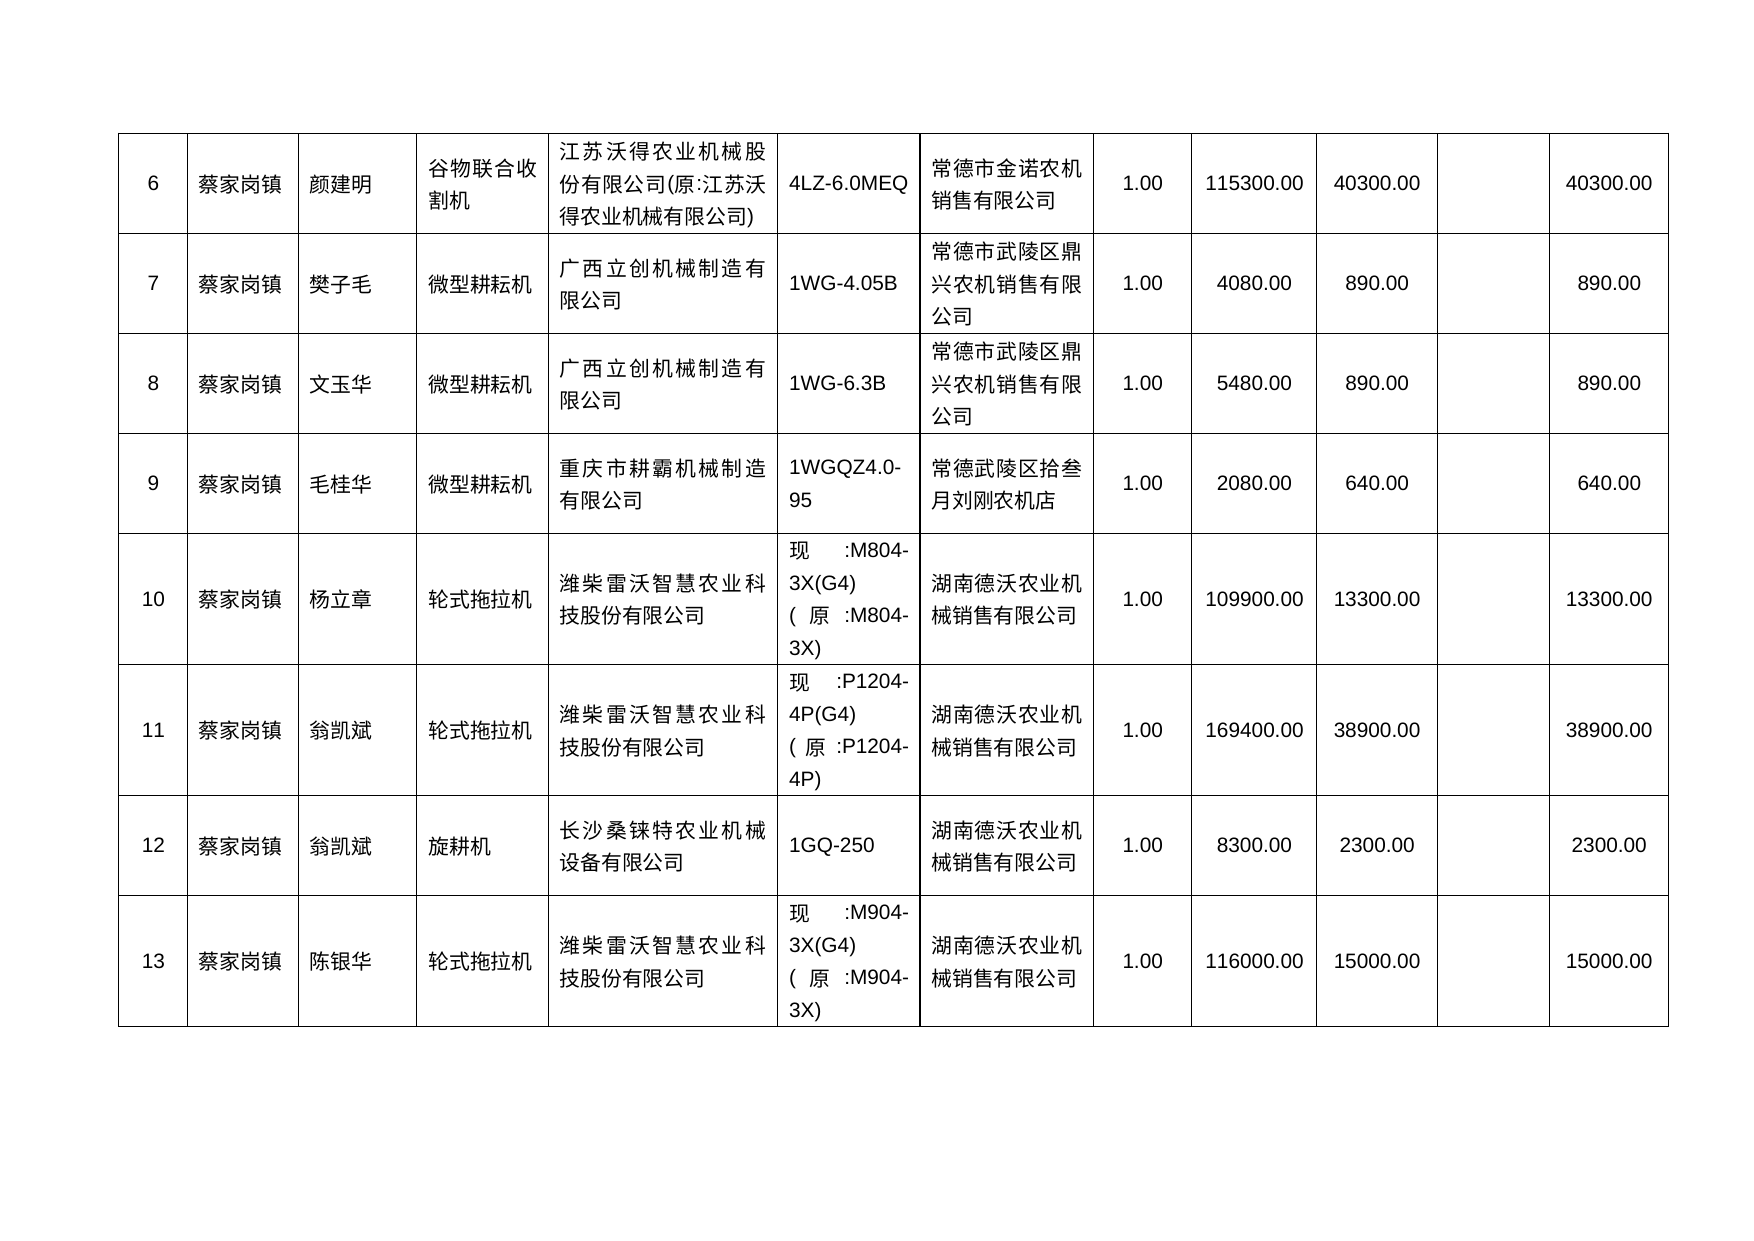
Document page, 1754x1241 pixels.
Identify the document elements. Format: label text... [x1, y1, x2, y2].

table_cell 40300.00 [1550, 134, 1668, 233]
table_cell 蔡家岗镇 [188, 434, 298, 533]
table_cell 15000.00 [1317, 896, 1437, 1026]
table_cell 890.00 [1550, 334, 1668, 433]
table_cell 轮式拖拉机 [417, 534, 548, 664]
table_cell 8300.00 [1192, 796, 1316, 895]
table_cell 13 [119, 896, 187, 1026]
table_cell [1438, 665, 1549, 795]
table_cell 8 [119, 334, 187, 433]
table_cell 潍柴雷沃智慧农业科技股份有限公司 [549, 896, 777, 1026]
table_cell 杨立章 [299, 534, 416, 664]
table_cell 1.00 [1094, 234, 1191, 333]
table_cell 9 [119, 434, 187, 533]
table_cell 广西立创机械制造有限公司 [549, 234, 777, 333]
table_cell 樊子毛 [299, 234, 416, 333]
table_cell 640.00 [1317, 434, 1437, 533]
table_cell 116000.00 [1192, 896, 1316, 1026]
table_cell 蔡家岗镇 [188, 334, 298, 433]
table_cell 湖南德沃农业机械销售有限公司 [921, 796, 1093, 895]
table_cell 13300.00 [1317, 534, 1437, 664]
table_cell 1.00 [1094, 334, 1191, 433]
table_cell 1WG-4.05B [778, 234, 919, 333]
table_cell 江苏沃得农业机械股份有限公司(原:江苏沃得农业机械有限公司) [549, 134, 777, 233]
table_cell [1438, 896, 1549, 1026]
table_cell 常德市金诺农机销售有限公司 [921, 134, 1093, 233]
table_cell 15000.00 [1550, 896, 1668, 1026]
table_cell 微型耕耘机 [417, 434, 548, 533]
table_cell 7 [119, 234, 187, 333]
table_cell 13300.00 [1550, 534, 1668, 664]
table_cell 5480.00 [1192, 334, 1316, 433]
table_cell 翁凯斌 [299, 796, 416, 895]
table_cell 蔡家岗镇 [188, 234, 298, 333]
table_cell 长沙桑铼特农业机械设备有限公司 [549, 796, 777, 895]
table_cell 常德武陵区拾叁月刘刚农机店 [921, 434, 1093, 533]
table_cell 颜建明 [299, 134, 416, 233]
table_cell 1.00 [1094, 534, 1191, 664]
table_cell 轮式拖拉机 [417, 896, 548, 1026]
table_cell 谷物联合收割机 [417, 134, 548, 233]
table_cell 12 [119, 796, 187, 895]
table_cell 40300.00 [1317, 134, 1437, 233]
table_cell 890.00 [1317, 234, 1437, 333]
table_cell 现:P1204-4P(G4)(原:P1204-4P) [778, 665, 919, 795]
table_cell 蔡家岗镇 [188, 796, 298, 895]
table_cell 1WG-6.3B [778, 334, 919, 433]
table_cell 1.00 [1094, 796, 1191, 895]
table_cell 重庆市耕霸机械制造有限公司 [549, 434, 777, 533]
table_cell 1GQ-250 [778, 796, 919, 895]
table_cell 890.00 [1550, 234, 1668, 333]
table_cell 轮式拖拉机 [417, 665, 548, 795]
table_cell 2300.00 [1317, 796, 1437, 895]
table_cell 890.00 [1317, 334, 1437, 433]
table_cell 常德市武陵区鼎兴农机销售有限公司 [921, 334, 1093, 433]
table_cell [1438, 234, 1549, 333]
table_cell 1.00 [1094, 896, 1191, 1026]
table_cell 蔡家岗镇 [188, 665, 298, 795]
table_cell [1438, 534, 1549, 664]
table_cell 现:M904-3X(G4)(原:M904-3X) [778, 896, 919, 1026]
table_cell 640.00 [1550, 434, 1668, 533]
table_cell 2080.00 [1192, 434, 1316, 533]
table_cell 微型耕耘机 [417, 334, 548, 433]
table_cell 1.00 [1094, 665, 1191, 795]
table_cell [1438, 134, 1549, 233]
table_cell 4LZ-6.0MEQ [778, 134, 919, 233]
table_cell 现:M804-3X(G4)(原:M804-3X) [778, 534, 919, 664]
table_cell 湖南德沃农业机械销售有限公司 [921, 896, 1093, 1026]
table_cell 11 [119, 665, 187, 795]
table_cell [1438, 796, 1549, 895]
table_cell 1.00 [1094, 134, 1191, 233]
table_cell 38900.00 [1550, 665, 1668, 795]
table_cell 2300.00 [1550, 796, 1668, 895]
table_cell 广西立创机械制造有限公司 [549, 334, 777, 433]
table_cell 蔡家岗镇 [188, 896, 298, 1026]
table_cell 常德市武陵区鼎兴农机销售有限公司 [921, 234, 1093, 333]
table_cell 毛桂华 [299, 434, 416, 533]
table_cell 文玉华 [299, 334, 416, 433]
table_cell 湖南德沃农业机械销售有限公司 [921, 534, 1093, 664]
table_cell 微型耕耘机 [417, 234, 548, 333]
table_cell [1438, 334, 1549, 433]
table_cell 湖南德沃农业机械销售有限公司 [921, 665, 1093, 795]
table_cell 10 [119, 534, 187, 664]
table_cell 6 [119, 134, 187, 233]
table_cell 4080.00 [1192, 234, 1316, 333]
table_cell 109900.00 [1192, 534, 1316, 664]
table_cell 潍柴雷沃智慧农业科技股份有限公司 [549, 665, 777, 795]
table_cell 115300.00 [1192, 134, 1316, 233]
table_cell 翁凯斌 [299, 665, 416, 795]
table_cell 1.00 [1094, 434, 1191, 533]
table_cell 蔡家岗镇 [188, 534, 298, 664]
table_cell [1438, 434, 1549, 533]
table_cell 旋耕机 [417, 796, 548, 895]
table_cell 陈银华 [299, 896, 416, 1026]
table_cell 1WGQZ4.0-95 [778, 434, 919, 533]
table_cell 潍柴雷沃智慧农业科技股份有限公司 [549, 534, 777, 664]
table_cell 38900.00 [1317, 665, 1437, 795]
table_cell 169400.00 [1192, 665, 1316, 795]
table_cell 蔡家岗镇 [188, 134, 298, 233]
